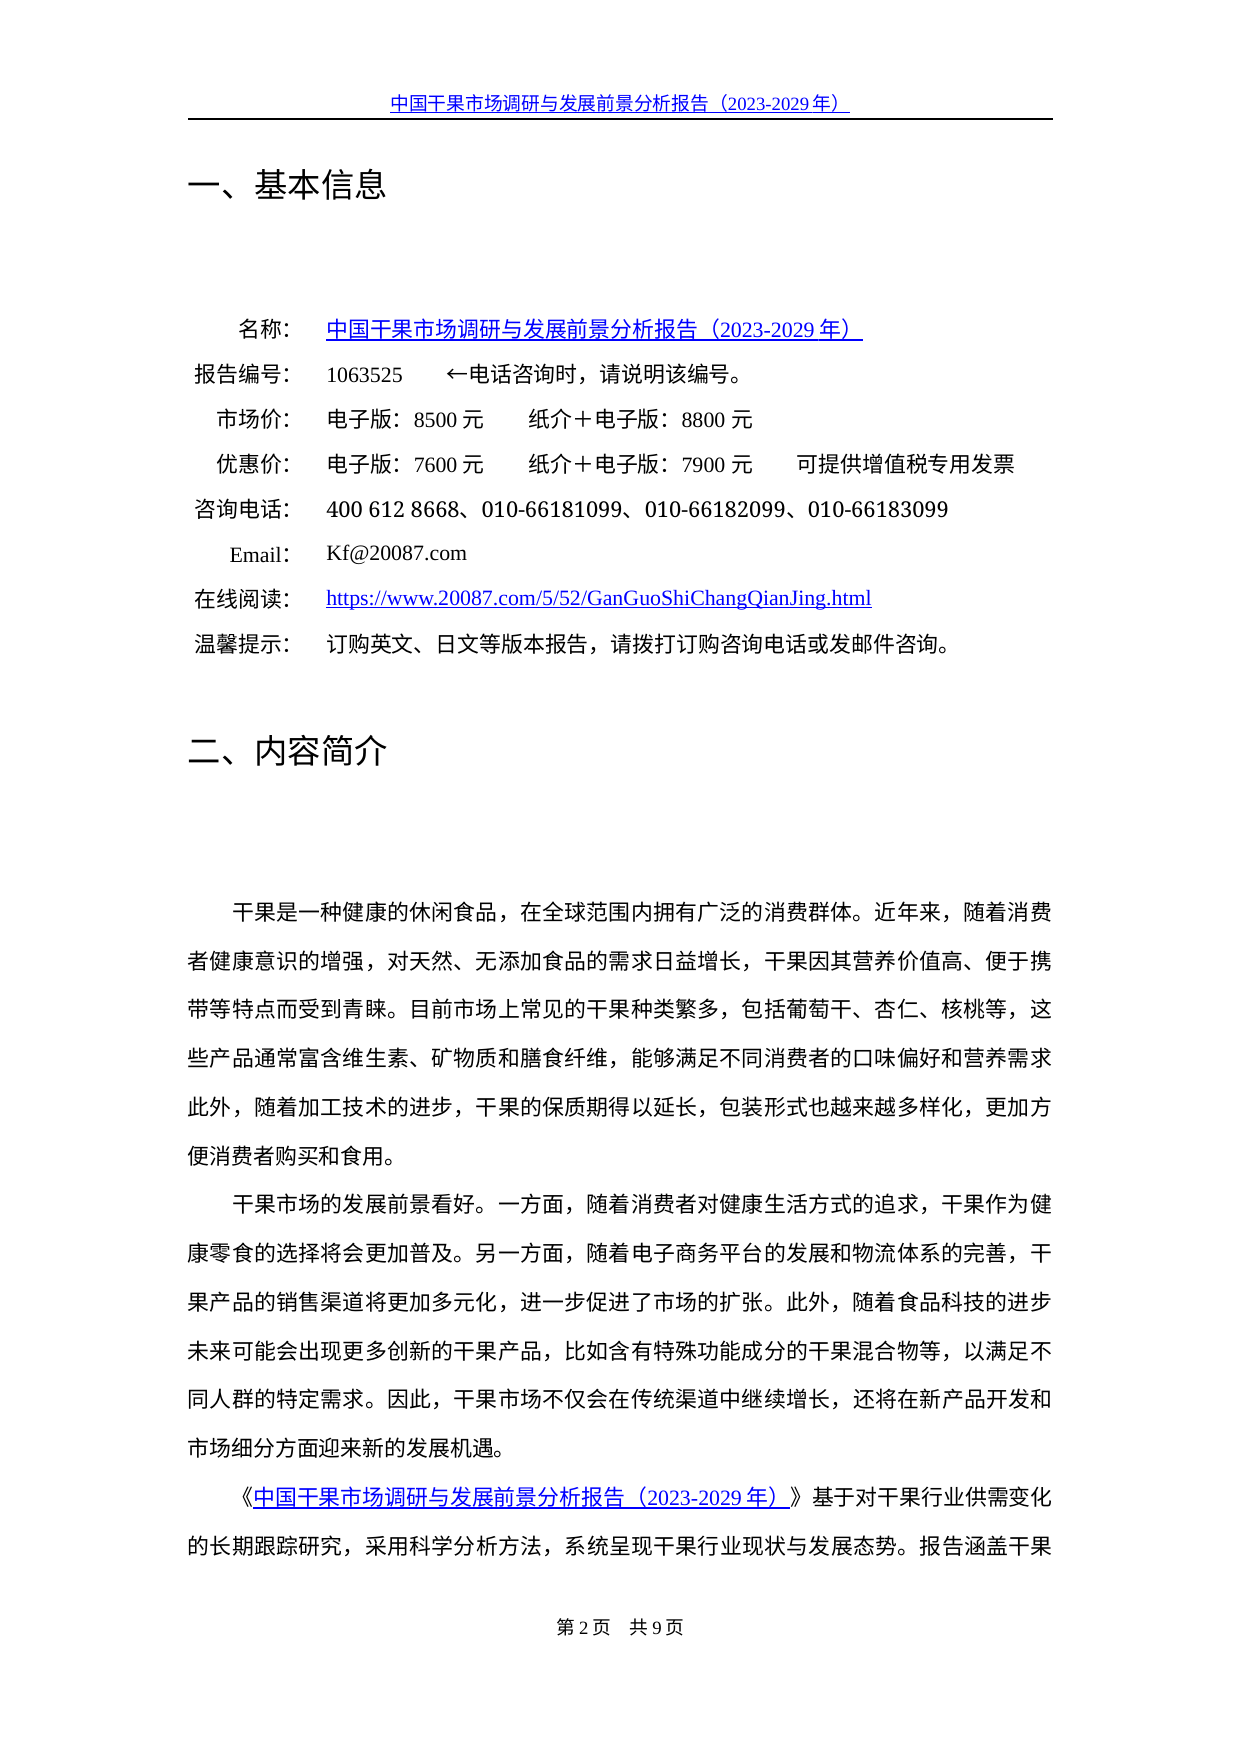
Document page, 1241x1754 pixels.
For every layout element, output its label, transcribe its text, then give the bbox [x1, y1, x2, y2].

table_cell 优惠价： [167, 447, 315, 492]
table_cell 电子版：8500 元 纸介＋电子版：8800 元 [315, 402, 1073, 447]
table_cell 电子版：7600 元 纸介＋电子版：7900 元 可提供增值税专用发票 [315, 447, 1073, 492]
table_header 名称： [167, 312, 315, 357]
table_cell 温馨提示： [167, 627, 315, 672]
title 一、基本信息 [187, 150, 1053, 215]
table_cell 报告编号： [167, 357, 315, 402]
table_cell 咨询电话： [167, 492, 315, 537]
table_cell 1063525 ←电话咨询时，请说明该编号。 [315, 357, 1073, 402]
title 二、内容简介 [187, 717, 1053, 782]
table_cell 400 612 8668、010-66181099、010-66182099、010-66183099 [315, 492, 1073, 537]
table_cell 订购英文、日文等版本报告，请拨打订购咨询电话或发邮件咨询。 [315, 627, 1073, 672]
table_cell Kf@20087.com [315, 537, 1073, 582]
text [187, 894, 1053, 1561]
table_cell [315, 582, 1073, 627]
table_cell Email： [167, 537, 315, 582]
table_cell 市场价： [167, 402, 315, 447]
table_header 中国干果市场调研与发展前景分析报告（2023-2029年） [315, 312, 1073, 357]
table_cell 在线阅读： [167, 582, 315, 627]
